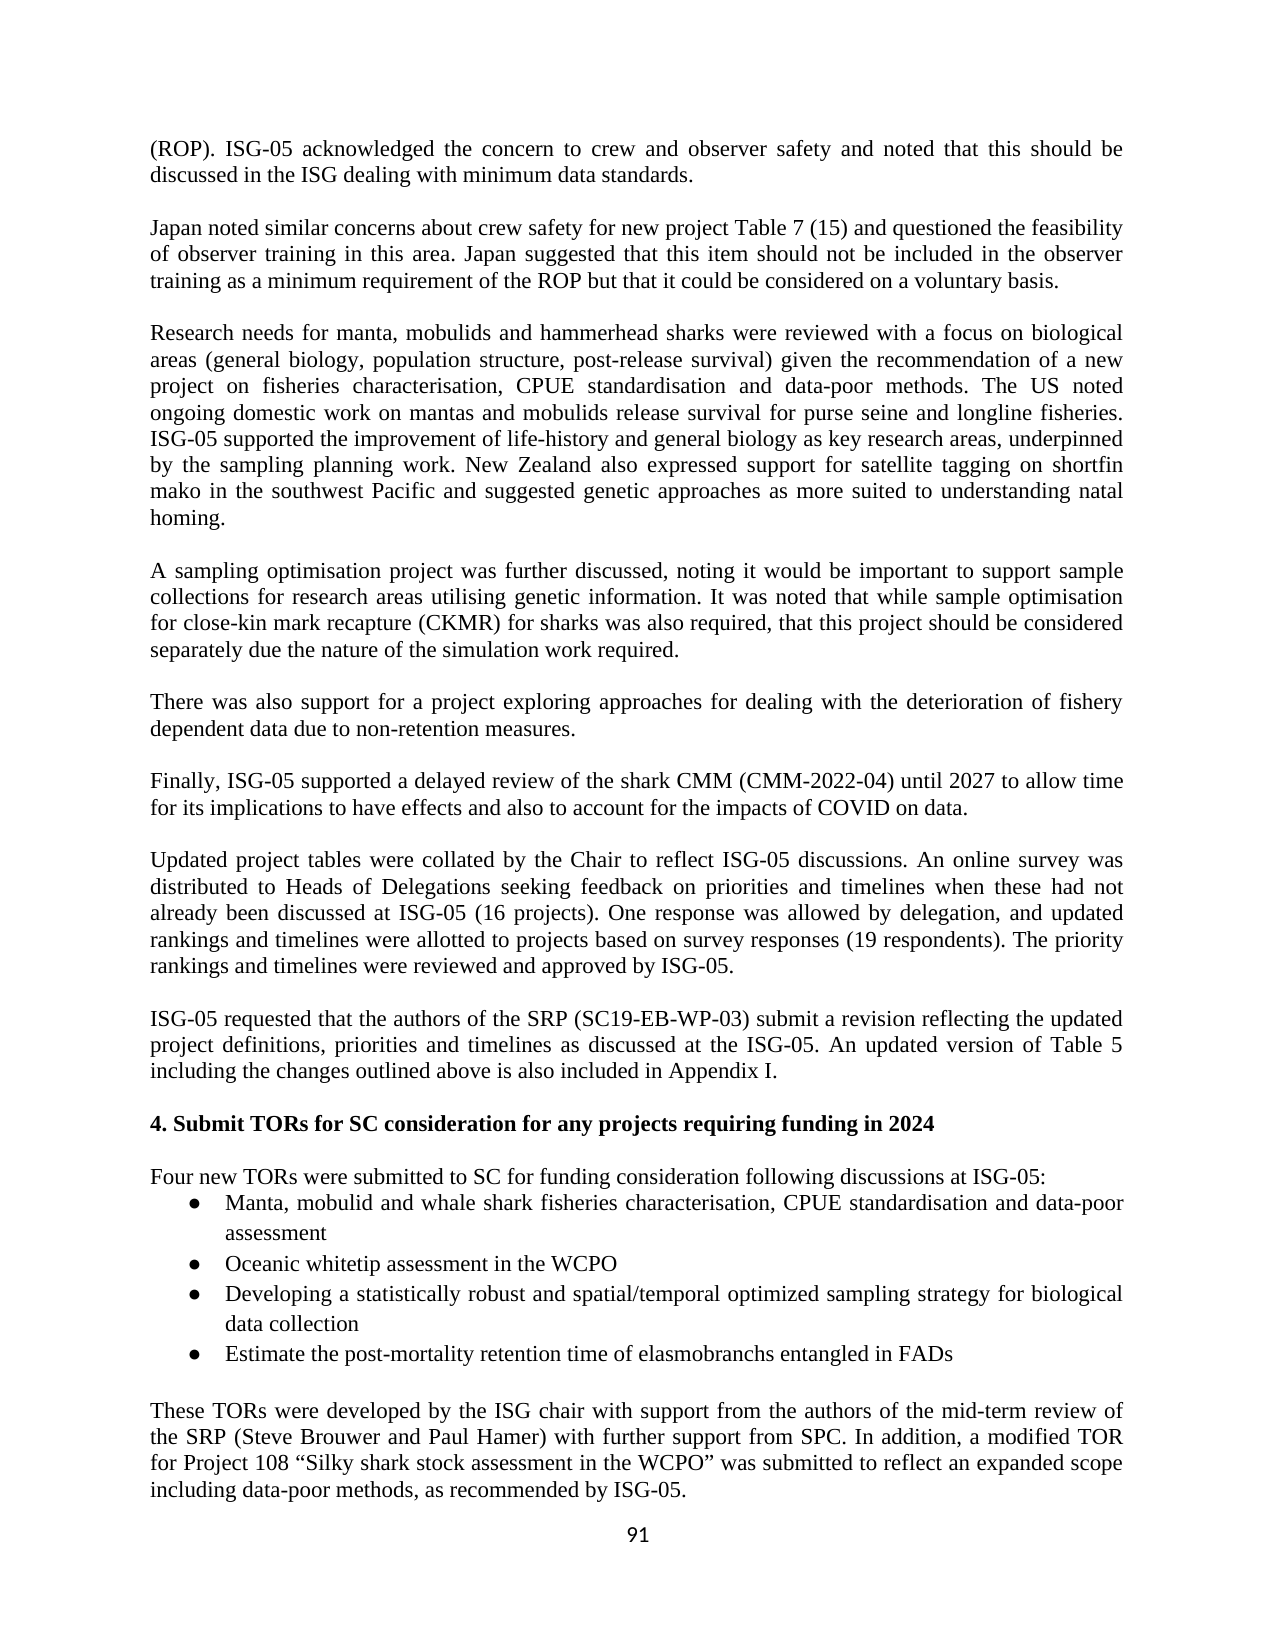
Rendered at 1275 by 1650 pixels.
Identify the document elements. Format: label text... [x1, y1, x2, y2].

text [150, 135, 1125, 188]
text 4. Submit TORs for SC consideration for any projects requiring funding in 2024 [150, 1110, 1125, 1136]
list Manta, mobulid and whale shark fisheries characterisation, CPUE standardisation and data-poor assessment [187, 1189, 1125, 1246]
text Japan noted similar concerns about crew safety for new project Table 7 (15) and questioned the feasibility of observer training in this area. Japan suggested that this item should not be included in the observer training as a minimum requirement of the ROP but that it could be considered on a voluntary basis. [150, 214, 1125, 293]
text Finally, ISG-05 supported a delayed review of the shark CMM (CMM-2022-04) until 2027 to allow time for its implications to have effects and also to account for the impacts of COVID on data. [150, 767, 1125, 820]
text A sampling optimisation project was further discussed, noting it would be important to support sample collections for research areas utilising genetic information. It was noted that while sample optimisation for close-kin mark recapture (CKMR) for sharks was also required, that this project should be considered separately due the nature of the simulation work required. [150, 557, 1125, 662]
list Estimate the post-mortality retention time of elasmobranchs entangled in FADs [187, 1340, 1125, 1367]
list Developing a statistically robust and spatial/temporal optimized sampling strategy for biological data collection [187, 1280, 1125, 1336]
text Updated project tables were collated by the Chair to reflect ISG-05 discussions. An online survey was distributed to Heads of Delegations seeking feedback on priorities and timelines when these had not already been discussed at ISG-05 (16 projects). One response was allowed by delegation, and updated rankings and timelines were allotted to projects based on survey responses (19 respondents). The priority rankings and timelines were reviewed and approved by ISG-05. [150, 847, 1125, 978]
list Oceanic whitetip assessment in the WCPO [187, 1249, 1125, 1276]
text There was also support for a project exploring approaches for dealing with the deterioration of fishery dependent data due to non-retention measures. [150, 688, 1125, 741]
text These TORs were developed by the ISG chair with support from the authors of the mid-term review of the SRP (Steve Brouwer and Paul Hamer) with further support from SPC. In addition, a modified TOR for Project 108 “Silky shark stock assessment in the WCPO” was submitted to reflect an expanded scope including data-poor methods, as recommended by ISG-05. [150, 1397, 1125, 1502]
text Four new TORs were submitted to SC for funding consideration following discussions at ISG-05: [150, 1163, 1125, 1189]
text ISG-05 requested that the authors of the SRP (SC19-EB-WP-03) submit a revision reflecting the updated project definitions, priorities and timelines as discussed at the ISG-05. An updated version of Table 5 including the changes outlined above is also included in Appendix I. [150, 1005, 1125, 1084]
text Research needs for manta, mobulids and hammerhead sharks were reviewed with a focus on biological areas (general biology, population structure, post-release survival) given the recommendation of a new project on fisheries characterisation, CPUE standardisation and data-poor methods. The US noted ongoing domestic work on mantas and mobulids release survival for purse seine and longline fisheries. ISG-05 supported the improvement of life-history and general biology as key research areas, underpinned by the sampling planning work. New Zealand also expressed support for satellite tagging on shortfin mako in the southwest Pacific and suggested genetic approaches as more suited to understanding natal homing. [150, 319, 1125, 530]
